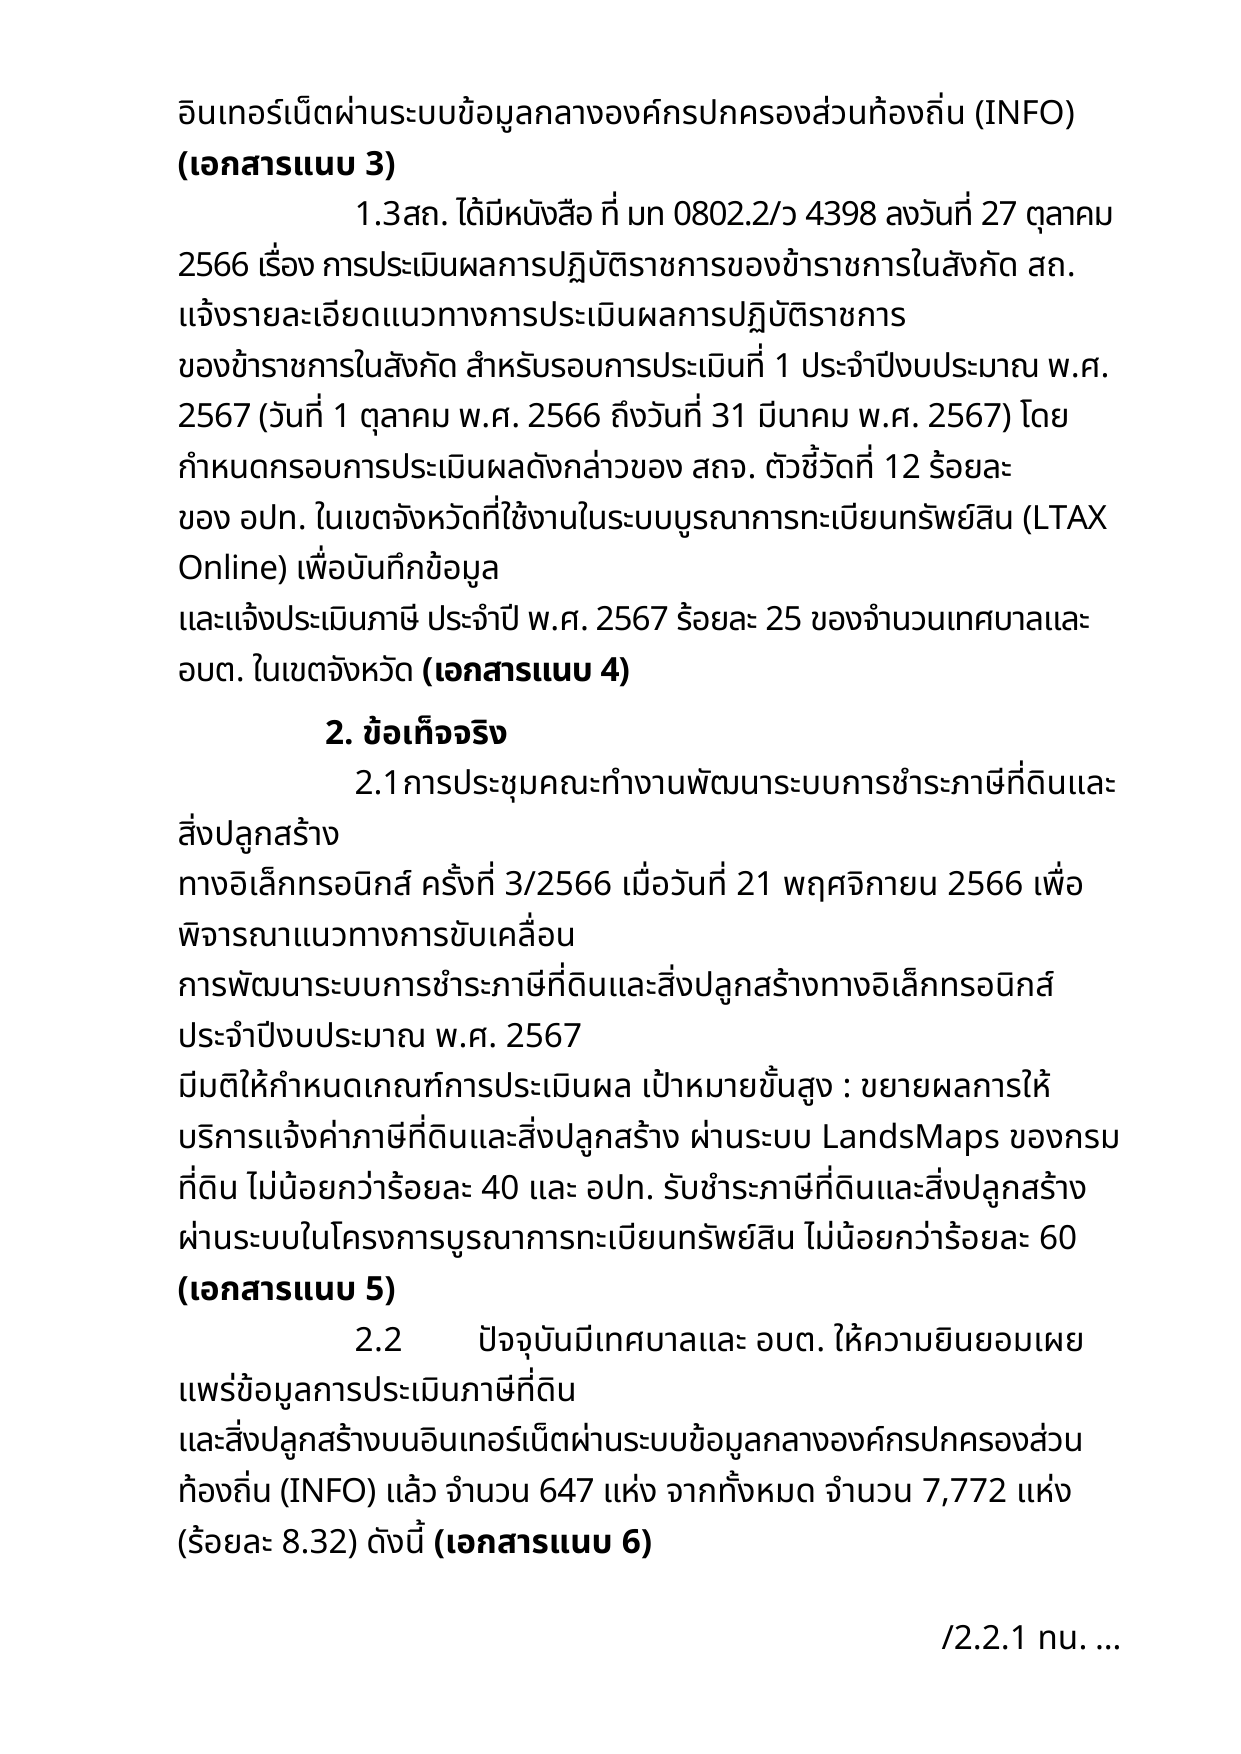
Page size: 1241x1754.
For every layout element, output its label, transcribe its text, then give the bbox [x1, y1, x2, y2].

text 2.2 ปัจจุบันมีเทศบาลและ อบต. ให้ความยินยอมเผยแพร่ข้อมูลการประเมินภาษีที่ดิน และสิ่งปลูกสร้างบนอินเทอร์เน็ตผ่านระบบข้อมูลกลางองค์กรปกครองส่วนท้องถิ่น (INFO) แล้ว จำนวน 647 แห่ง จากทั้งหมด จำนวน 7,772 แห่ง (ร้อยละ 8.32) ดังนี้ (เอกสารแนบ 6) [177, 1315, 1122, 1568]
text 2.1 การประชุมคณะทำงานพัฒนาระบบการชำระภาษีที่ดินและสิ่งปลูกสร้าง ทางอิเล็กทรอนิกส์ ครั้งที่ 3/2566 เมื่อวันที่ 21 พฤศจิกายน 2566 เพื่อพิจารณาแนวทางการขับเคลื่อน การพัฒนาระบบการชำระภาษีที่ดินและสิ่งปลูกสร้างทางอิเล็กทรอนิกส์ ประจำปีงบประมาณ พ.ศ. 2567 มีมติให้กำหนดเกณฑ์การประเมินผล เป้าหมายขั้นสูง : ขยายผลการให้บริการแจ้งค่าภาษีที่ดินและสิ่งปลูกสร้าง ผ่านระบบ LandsMaps ของกรมที่ดิน ไม่น้อยกว่าร้อยละ 40 และ อปท. รับชำระภาษีที่ดินและสิ่งปลูกสร้าง ผ่านระบบในโครงการบูรณาการทะเบียนทรัพย์สิน ไม่น้อยกว่าร้อยละ 60 (เอกสารแนบ 5) [177, 759, 1122, 1315]
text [177, 89, 1122, 190]
text 2. ข้อเท็จจริง [177, 708, 1122, 759]
text /2.2.1 ทน. … [177, 1613, 1122, 1664]
text 1.3 สถ. ได้มีหนังสือ ที่ มท 0802.2/ว 4398 ลงวันที่ 27 ตุลาคม 2566 เรื่อง การประเมินผลการปฏิบัติราชการของข้าราชการในสังกัด สถ. แจ้งรายละเอียดแนวทางการประเมินผลการปฏิบัติราชการ ของข้าราชการในสังกัด สำหรับรอบการประเมินที่ 1 ประจำปีงบประมาณ พ.ศ. 2567 (วันที่ 1 ตุลาคม พ.ศ. 2566 ถึงวันที่ 31 มีนาคม พ.ศ. 2567) โดยกำหนดกรอบการประเมินผลดังกล่าวของ สถจ. ตัวชี้วัดที่ 12 ร้อยละ ของ อปท. ในเขตจังหวัดที่ใช้งานในระบบบูรณาการทะเบียนทรัพย์สิน (LTAX Online) เพื่อบันทึกข้อมูล และแจ้งประเมินภาษี ประจำปี พ.ศ. 2567 ร้อยละ 25 ของจำนวนเทศบาลและ อบต. ในเขตจังหวัด (เอกสารแนบ 4) [177, 190, 1122, 696]
